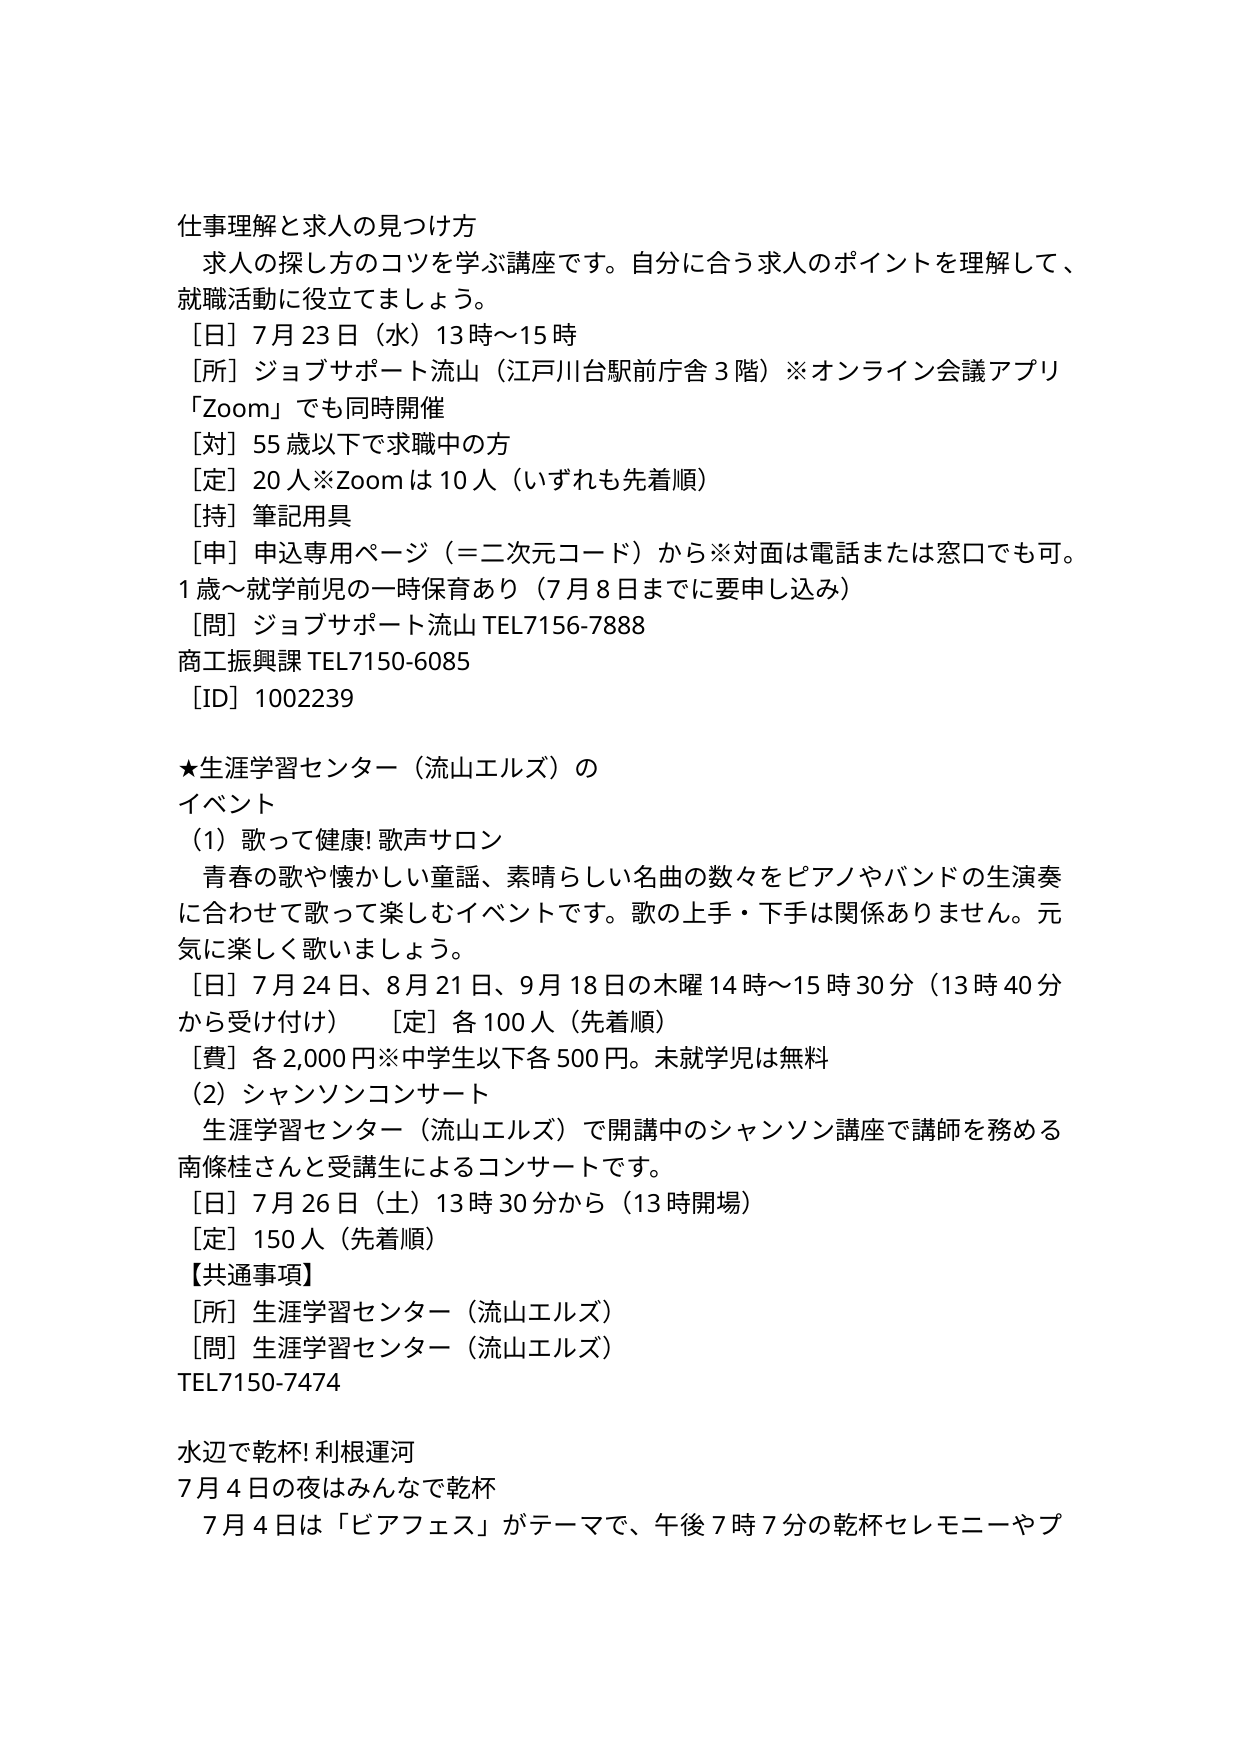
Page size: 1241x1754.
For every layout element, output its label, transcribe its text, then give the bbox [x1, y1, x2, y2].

text TEL7150-7474 [177, 1364, 1063, 1399]
text 【共通事項】 [177, 1256, 1063, 1292]
text ［対］55歳以下で求職中の方 [177, 424, 1063, 461]
text （1）歌って健康! 歌声サロン [177, 821, 1063, 857]
text ［所］生涯学習センター（流山エルズ） [177, 1292, 1063, 1328]
text （2）シャンソンコンサート [177, 1074, 1063, 1111]
text ［日］7月24日、8月21日、9月18日の木曜14時～15時30分（13時40分から受け付け） ［定］各100人（先着順） [177, 966, 1063, 1038]
text 仕事理解と求人の見つけ方 [177, 207, 1063, 243]
text ［問］ジョブサポート流山TEL7156-7888 [177, 606, 1063, 642]
text ［定］20人※Zoomは10人（いずれも先着順） [177, 461, 1063, 497]
text イベント [177, 784, 1063, 821]
text 青春の歌や懐かしい童謡、素晴らしい名曲の数々をピアノやバンドの生演奏に合わせて歌って楽しむイベントです。歌の上手・下手は関係ありません。元気に楽しく歌いましょう。 [177, 857, 1063, 966]
text ［所］ジョブサポート流山（江戸川台駅前庁舎3階）※オンライン会議アプリ「Zoom」でも同時開催 [177, 352, 1063, 424]
text ［持］筆記用具 [177, 497, 1063, 533]
text ［日］7月26日（土）13時30分から（13時開場） [177, 1183, 1063, 1219]
text ［日］7月23日（水）13時～15時 [177, 316, 1063, 352]
text 求人の探し方のコツを学ぶ講座です。自分に合う求人のポイントを理解して、就職活動に役立てましょう。 [177, 243, 1063, 316]
text 商工振興課TEL7150-6085 [177, 642, 1063, 678]
text ［申］申込専用ページ（＝二次元コード）から※対面は電話または窓口でも可。1歳〜就学前児の一時保育あり（7月8日までに要申し込み） [177, 533, 1063, 606]
text ［定］150人（先着順） [177, 1219, 1063, 1256]
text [177, 1505, 1063, 1541]
text 7月4日の夜はみんなで乾杯 [177, 1469, 1063, 1505]
text 水辺で乾杯! 利根運河 [177, 1433, 1063, 1469]
text 生涯学習センター（流山エルズ）で開講中のシャンソン講座で講師を務める南條桂さんと受講生によるコンサートです。 [177, 1111, 1063, 1183]
text ★生涯学習センター（流山エルズ）の [177, 748, 1063, 784]
text ［費］各2,000円※中学生以下各500円。未就学児は無料 [177, 1038, 1063, 1074]
text ［ID］1002239 [177, 678, 1063, 714]
text ［問］生涯学習センター（流山エルズ） [177, 1328, 1063, 1364]
